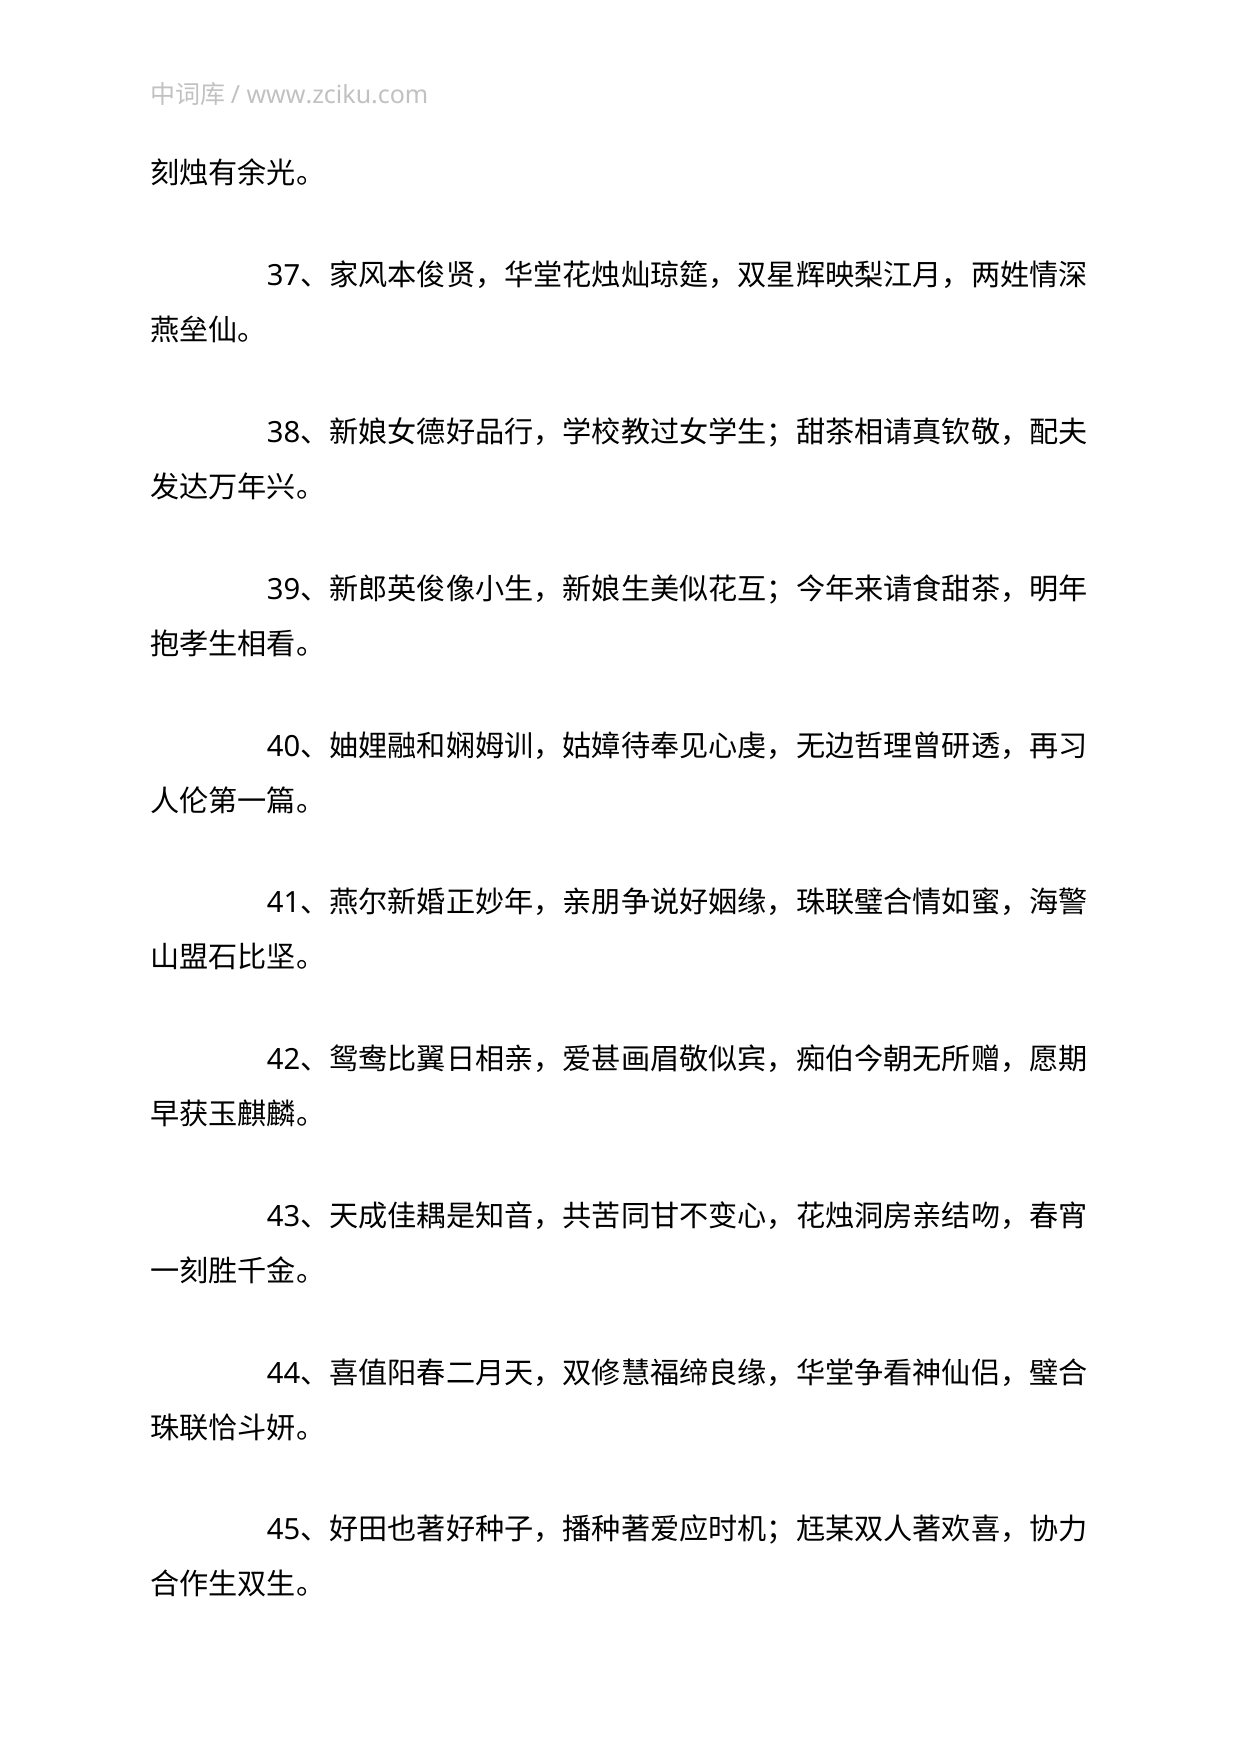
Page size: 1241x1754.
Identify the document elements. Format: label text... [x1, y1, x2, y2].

text 43、天成佳耦是知音，共苦同甘不变心，花烛洞房亲结吻，春宵一刻胜千金。 [150, 1192, 1090, 1290]
text 38、新娘女德好品行，学校教过女学生；甜茶相请真钦敬，配夫发达万年兴。 [150, 408, 1090, 506]
text 41、燕尔新婚正妙年，亲朋争说好姻缘，珠联璧合情如蜜，海警山盟石比坚。 [150, 879, 1090, 976]
text 42、鸳鸯比翼日相亲，爱甚画眉敬似宾，痴伯今朝无所赠，愿期早获玉麒麟。 [150, 1036, 1090, 1133]
text 37、家风本俊贤，华堂花烛灿琼筵，双星辉映梨江月，两姓情深燕垒仙。 [150, 252, 1090, 349]
text 39、新郎英俊像小生，新娘生美似花互；今年来请食甜茶，明年抱孝生相看。 [150, 565, 1090, 663]
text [150, 150, 1090, 192]
text 45、好田也著好种子，播种著爱应时机；尪某双人著欢喜，协力合作生双生。 [150, 1506, 1090, 1603]
text 40、妯娌融和娴姆训，姑嫜待奉见心虔，无边哲理曾研透，再习人伦第一篇。 [150, 722, 1090, 819]
text 44、喜值阳春二月天，双修慧福缔良缘，华堂争看神仙侣，璧合珠联恰斗妍。 [150, 1349, 1090, 1446]
